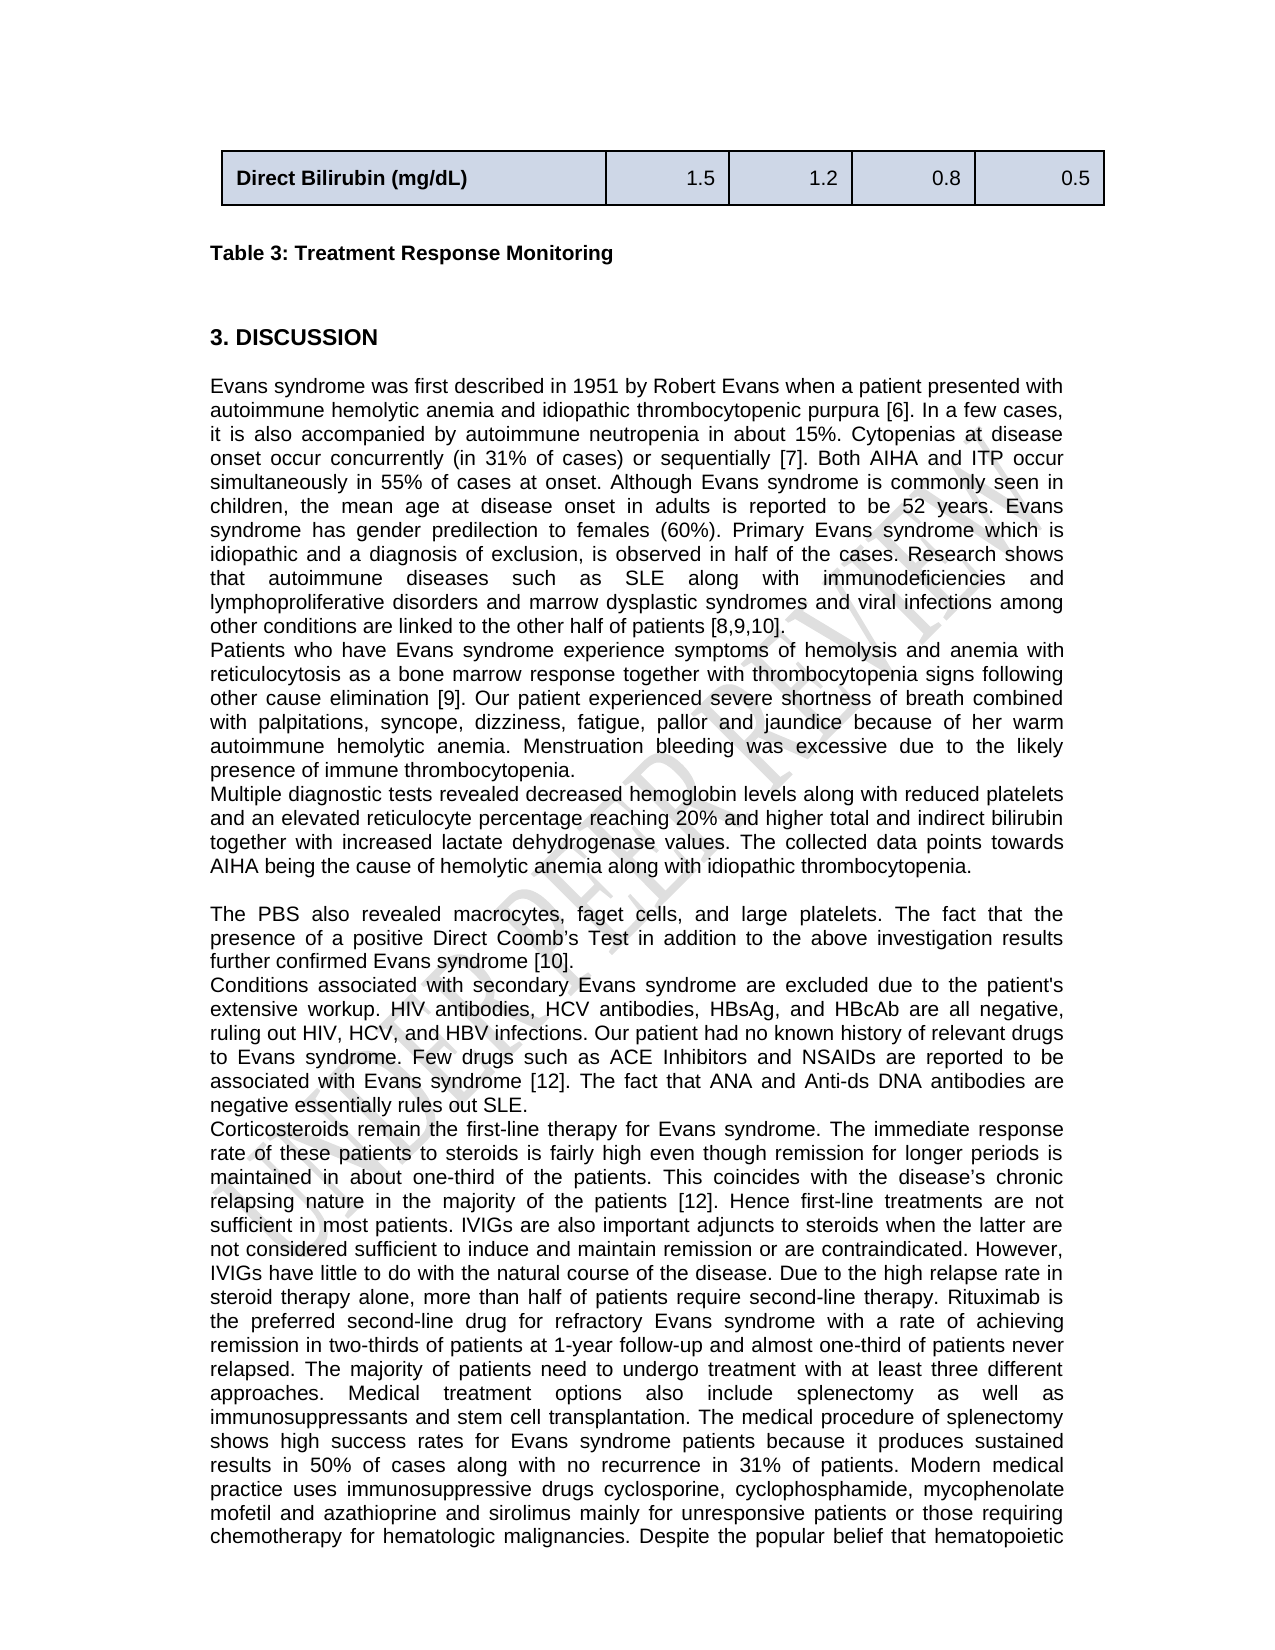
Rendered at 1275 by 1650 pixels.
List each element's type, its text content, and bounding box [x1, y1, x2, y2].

table_cell 1.2 [730, 152, 851, 204]
text Multiple diagnostic tests revealed decreased hemoglobin levels along with reduced platelets and an elevated reticulocyte percentage reaching 20% and higher total and indirect bilirubin together with increased lactate dehydrogenase values. The collected data points towards AIHA being the cause of hemolytic anemia along with idiopathic thrombocytopenia. [210, 782, 1065, 877]
table_cell 0.8 [853, 152, 974, 204]
text Patients who have Evans syndrome experience symptoms of hemolysis and anemia with reticulocytosis as a bone marrow response together with thrombocytopenia signs following other cause elimination [9]. Our patient experienced severe shortness of breath combined with palpitations, syncope, dizziness, fatigue, pallor and jaundice because of her warm autoimmune hemolytic anemia. Menstruation bleeding was excessive due to the likely presence of immune thrombocytopenia. [210, 638, 1065, 782]
text Table 3: Treatment Response Monitoring [210, 241, 1065, 265]
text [210, 1117, 1065, 1548]
table_cell Direct Bilirubin (mg/dL) [223, 152, 605, 204]
text Evans syndrome was first described in 1951 by Robert Evans when a patient presented with autoimmune hemolytic anemia and idiopathic thrombocytopenic purpura [6]. In a few cases, it is also accompanied by autoimmune neutropenia in about 15%. Cytopenias at disease onset occur concurrently (in 31% of cases) or sequentially [7]. Both AIHA and ITP occur simultaneously in 55% of cases at onset. Although Evans syndrome is commonly seen in children, the mean age at disease onset in adults is reported to be 52 years. Evans syndrome has gender predilection to females (60%). Primary Evans syndrome which is idiopathic and a diagnosis of exclusion, is observed in half of the cases. Research shows that autoimmune diseases such as SLE along with immunodeficiencies and lymphoproliferative disorders and marrow dysplastic syndromes and viral infections among other conditions are linked to the other half of patients [8,9,10]. [210, 374, 1065, 638]
text Conditions associated with secondary Evans syndrome are excluded due to the patient's extensive workup. HIV antibodies, HCV antibodies, HBsAg, and HBcAb are all negative, ruling out HIV, HCV, and HBV infections. Our patient had no known history of relevant drugs to Evans syndrome. Few drugs such as ACE Inhibitors and NSAIDs are reported to be associated with Evans syndrome [12]. The fact that ANA and Anti-ds DNA antibodies are negative essentially rules out SLE. [210, 973, 1065, 1117]
table_cell 0.5 [976, 152, 1103, 204]
text 3. discussion [210, 324, 1065, 350]
table_cell 1.5 [607, 152, 728, 204]
text The PBS also revealed macrocytes, faget cells, and large platelets. The fact that the presence of a positive Direct Coomb’s Test in addition to the above investigation results further confirmed Evans syndrome [10]. [210, 901, 1065, 973]
